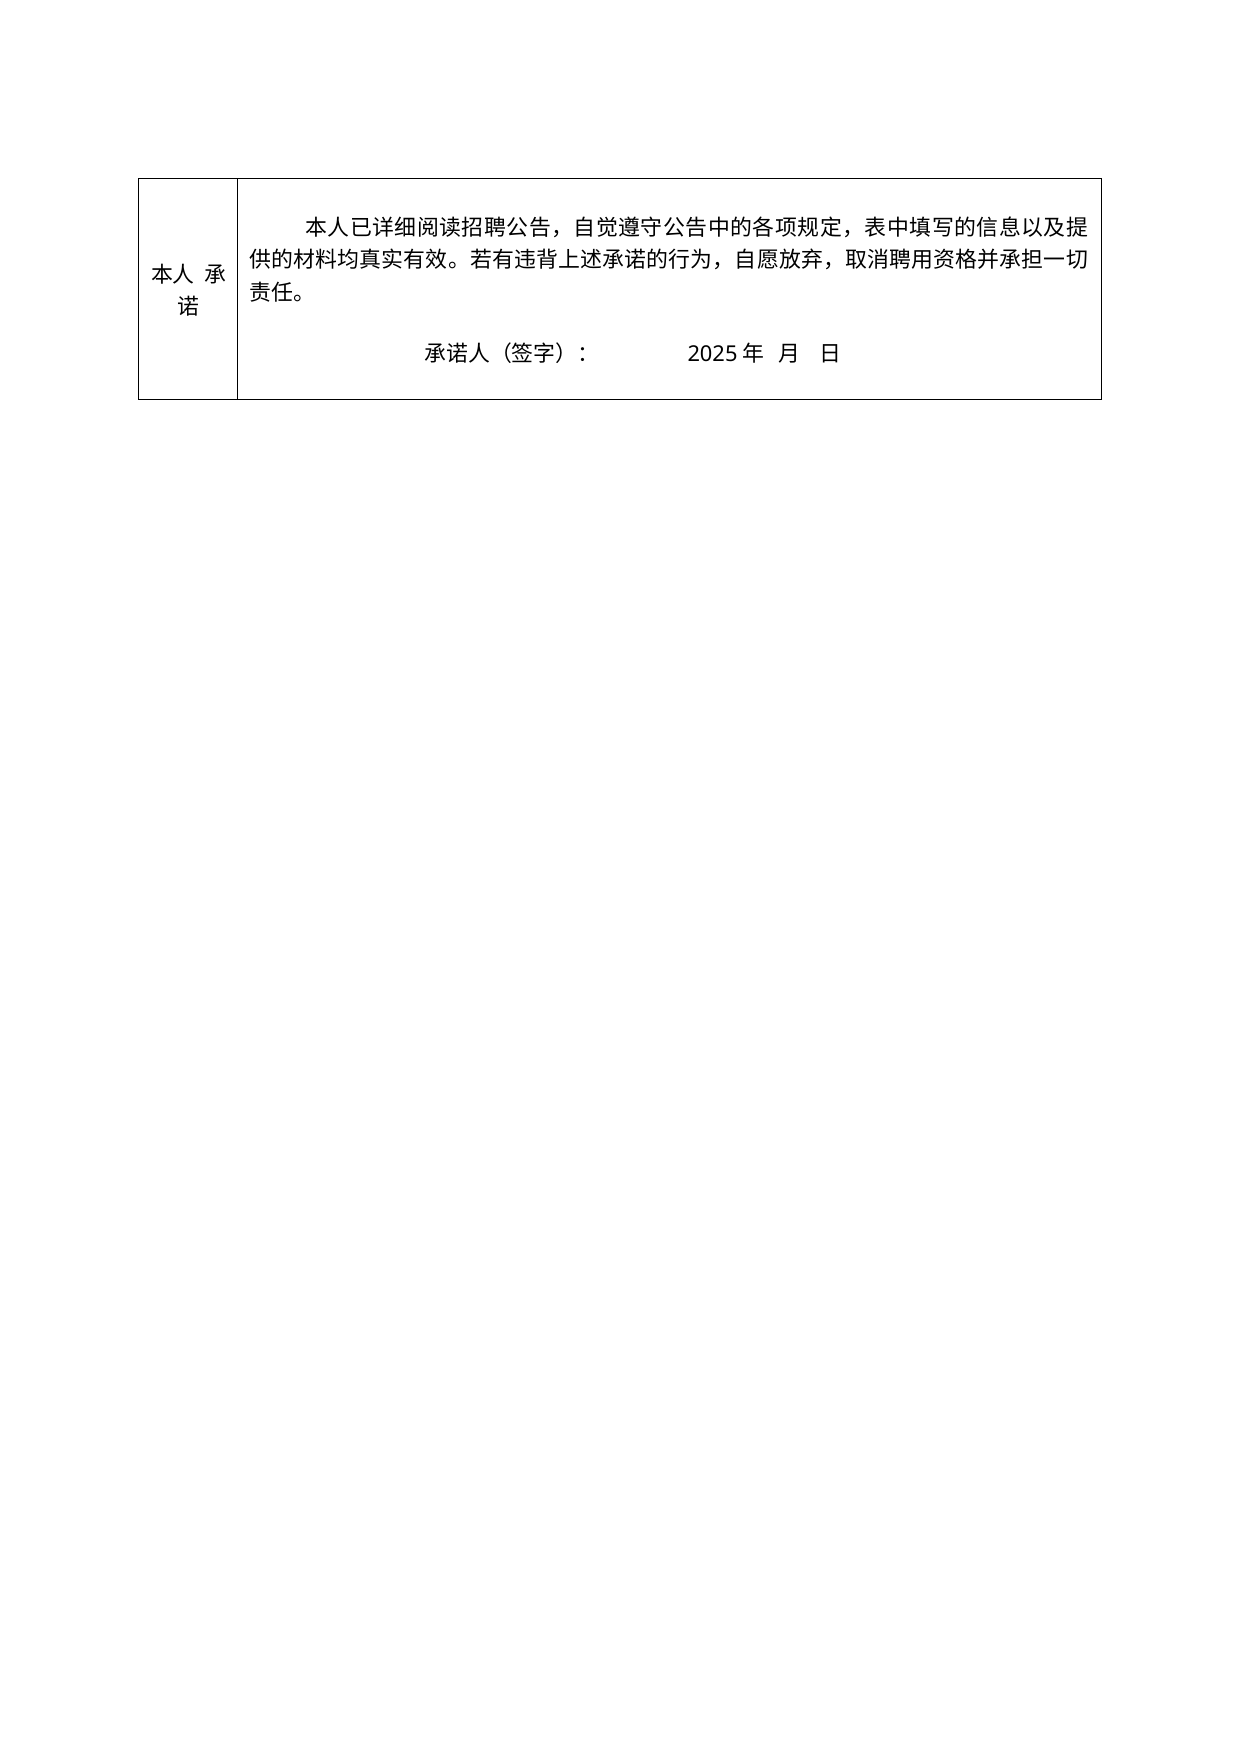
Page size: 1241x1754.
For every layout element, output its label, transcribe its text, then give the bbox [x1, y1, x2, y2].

table_cell 本人已详细阅读招聘公告，自觉遵守公告中的各项规定，表中填写的信息以及提供的材料均真实有效。若有违背上述承诺的行为，自愿放弃，取消聘用资格并承担一切责任。 承诺人（签字）： 2025年 月 日 [238, 179, 1101, 398]
table_cell 本人 承诺 [139, 179, 237, 398]
